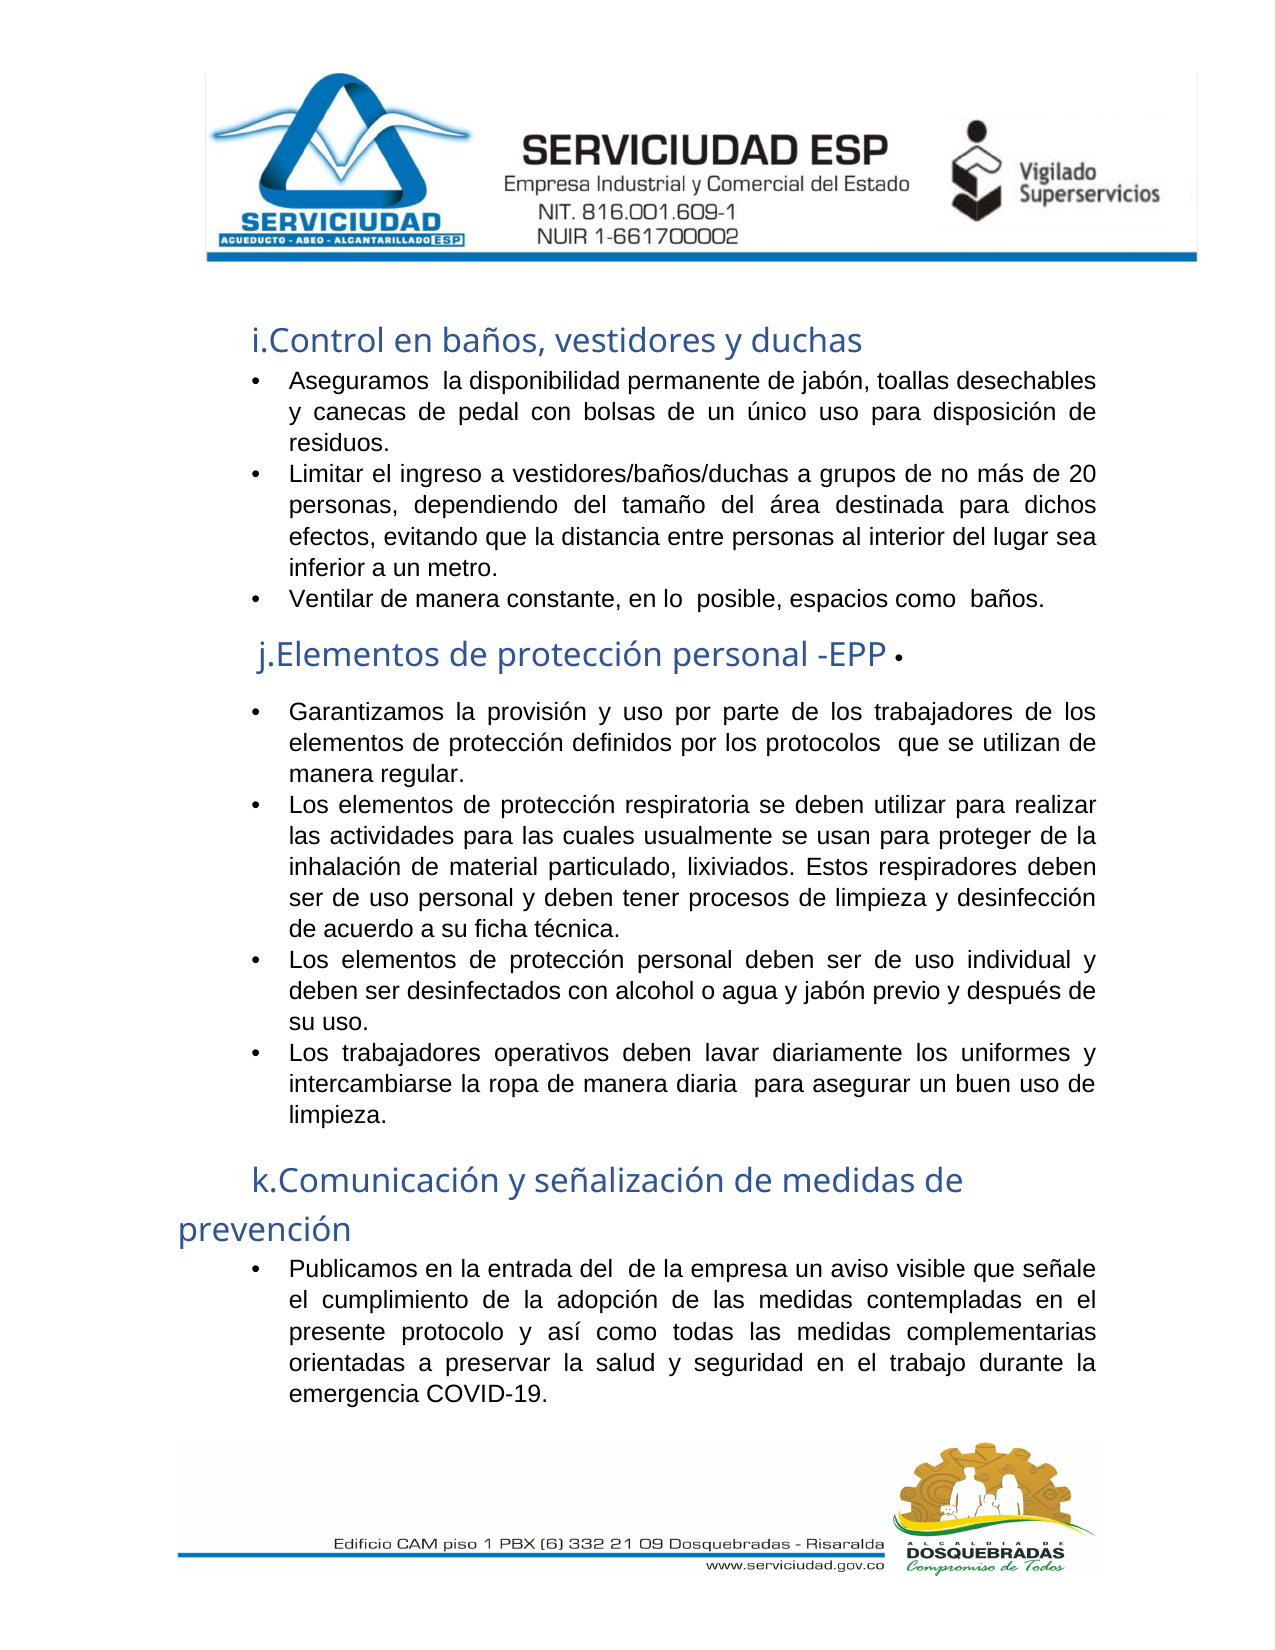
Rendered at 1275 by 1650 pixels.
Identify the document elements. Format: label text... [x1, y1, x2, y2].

picture [177, 73, 1254, 262]
subtitle k.Comunicación y señalización de medidas de prevención [177, 1156, 1098, 1251]
list Los trabajadores operativos deben lavar diariamente los uniformes y intercambiarse la ropa de manera diaria para asegurar un buen uso de limpieza. [251, 1038, 1098, 1129]
list Garantizamos la provisión y uso por parte de los trabajadores de los elementos de protección definidos por los protocolos que se utilizan de manera regular. [251, 697, 1098, 788]
list Aseguramos la disponibilidad permanente de jabón, toallas desechables y canecas de pedal con bolsas de un único uso para disposición de residuos. [251, 366, 1098, 457]
picture [177, 1441, 1098, 1577]
list Limitar el ingreso a vestidores/baños/duchas a grupos de no más de 20 personas, dependiendo del tamaño del área destinada para dichos efectos, evitando que la distancia entre personas al interior del lugar sea inferior a un metro. [251, 459, 1098, 581]
list Los elementos de protección personal deben ser de uso individual y deben ser desinfectados con alcohol o agua y jabón previo y después de su uso. [251, 945, 1098, 1036]
list Ventilar de manera constante, en lo posible, espacios como baños. [251, 583, 1098, 612]
text j.Elementos de protección personal -EPP • [213, 631, 1098, 677]
list Los elementos de protección respiratoria se deben utilizar para realizar las actividades para las cuales usualmente se usan para proteger de la inhalación de material particulado, lixiviados. Estos respiradores deben ser de uso personal y deben tener procesos de limpieza y desinfección de acuerdo a su ficha técnica. [251, 790, 1098, 943]
subtitle i.Control en baños, vestidores y duchas [177, 317, 1098, 363]
list Publicamos en la entrada del de la empresa un aviso visible que señale el cumplimiento de la adopción de las medidas contempladas en el presente protocolo y así como todas las medidas complementarias orientadas a preservar la salud y seguridad en el trabajo durante la emergencia COVID-19. [251, 1254, 1098, 1407]
